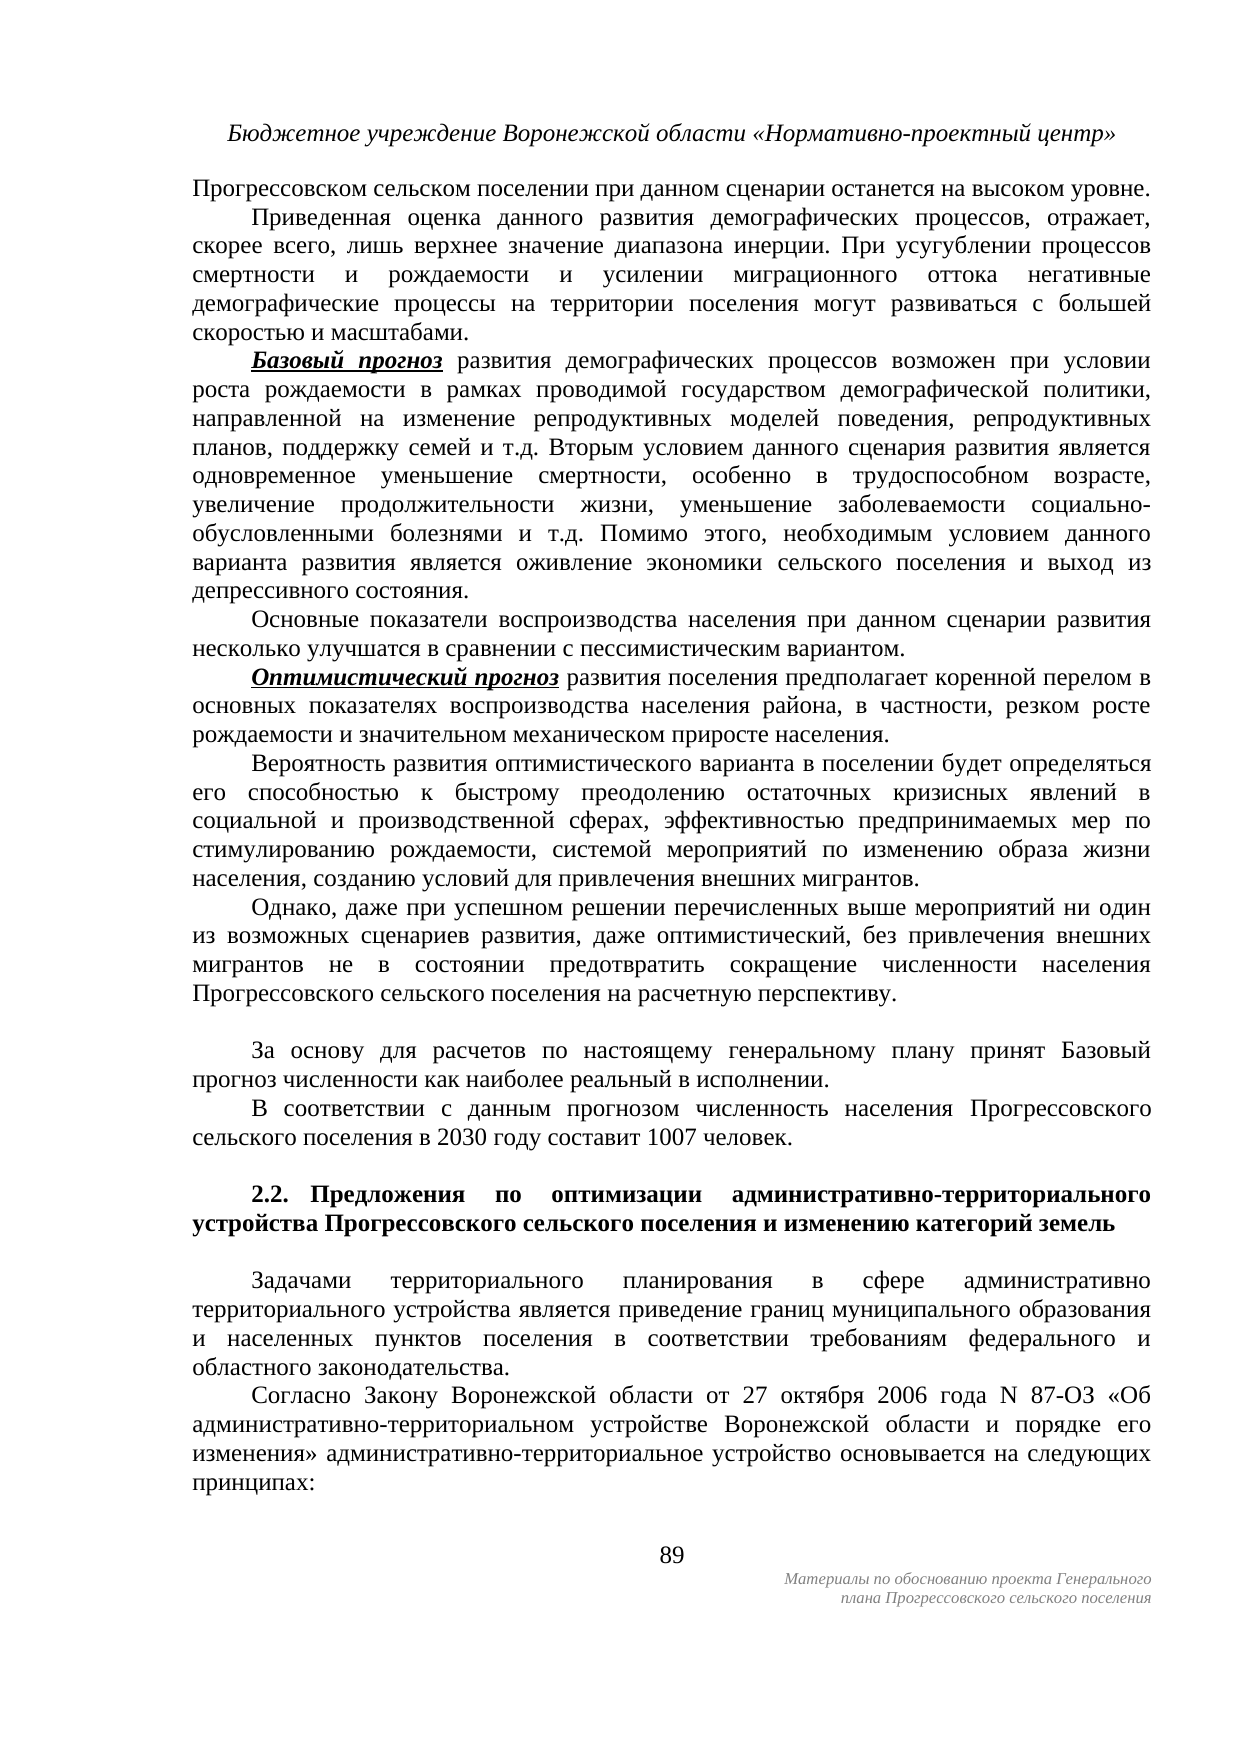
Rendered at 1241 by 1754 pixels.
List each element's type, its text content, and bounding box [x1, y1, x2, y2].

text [192, 173, 1152, 202]
text Предложения по оптимизации административно-территориального устройства Прогрессовского сельского поселения и изменению категорий земель [192, 1179, 1152, 1237]
text Вероятность развития оптимистического варианта в поселении будет определяться его способностью к быстрому преодолению остаточных кризисных явлений в социальной и производственной сферах, эффективностью предпринимаемых мер по стимулированию рождаемости, системой мероприятий по изменению образа жизни населения, созданию условий для привлечения внешних мигрантов. [192, 748, 1152, 892]
text Согласно Закону Воронежской области от 27 октября 2006 года N 87-ОЗ «Об административно-территориальном устройстве Воронежской области и порядке его изменения» административно-территориальное устройство основывается на следующих принципах: [192, 1380, 1152, 1495]
text В соответствии с данным прогнозом численность населения Прогрессовского сельского поселения в 2030 году составит 1007 человек. [192, 1093, 1152, 1150]
text Задачами территориального планирования в сфере административно территориального устройства является приведение границ муниципального образования и населенных пунктов поселения в соответствии требованиям федерального и областного законодательства. [192, 1265, 1152, 1380]
text Приведенная оценка данного развития демографических процессов, отражает, скорее всего, лишь верхнее значение диапазона инерции. При усугублении процессов смертности и рождаемости и усилении миграционного оттока негативные демографические процессы на территории поселения могут развиваться с большей скоростью и масштабами. [192, 202, 1152, 345]
text За основу для расчетов по настоящему генеральному плану принят Базовый прогноз численности как наиболее реальный в исполнении. [192, 1035, 1152, 1093]
text Основные показатели воспроизводства населения при данном сценарии развития несколько улучшатся в сравнении с пессимистическим вариантом. [192, 604, 1152, 662]
text Базовый прогноз развития демографических процессов возможен при условии роста рождаемости в рамках проводимой государством демографической политики, направленной на изменение репродуктивных моделей поведения, репродуктивных планов, поддержку семей и т.д. Вторым условием данного сценария развития является одновременное уменьшение смертности, особенно в трудоспособном возрасте, увеличение продолжительности жизни, уменьшение заболеваемости социально-обусловленными болезнями и т.д. Помимо этого, необходимым условием данного варианта развития является оживление экономики сельского поселения и выход из депрессивного состояния. [192, 345, 1152, 604]
text Однако, даже при успешном решении перечисленных выше мероприятий ни один из возможных сценариев развития, даже оптимистический, без привлечения внешних мигрантов не в состоянии предотвратить сокращение численности населения Прогрессовского сельского поселения на расчетную перспективу. [192, 892, 1152, 1007]
text Оптимистический прогноз развития поселения предполагает коренной перелом в основных показателях воспроизводства населения района, в частности, резком росте рождаемости и значительном механическом приросте населения. [192, 662, 1152, 748]
